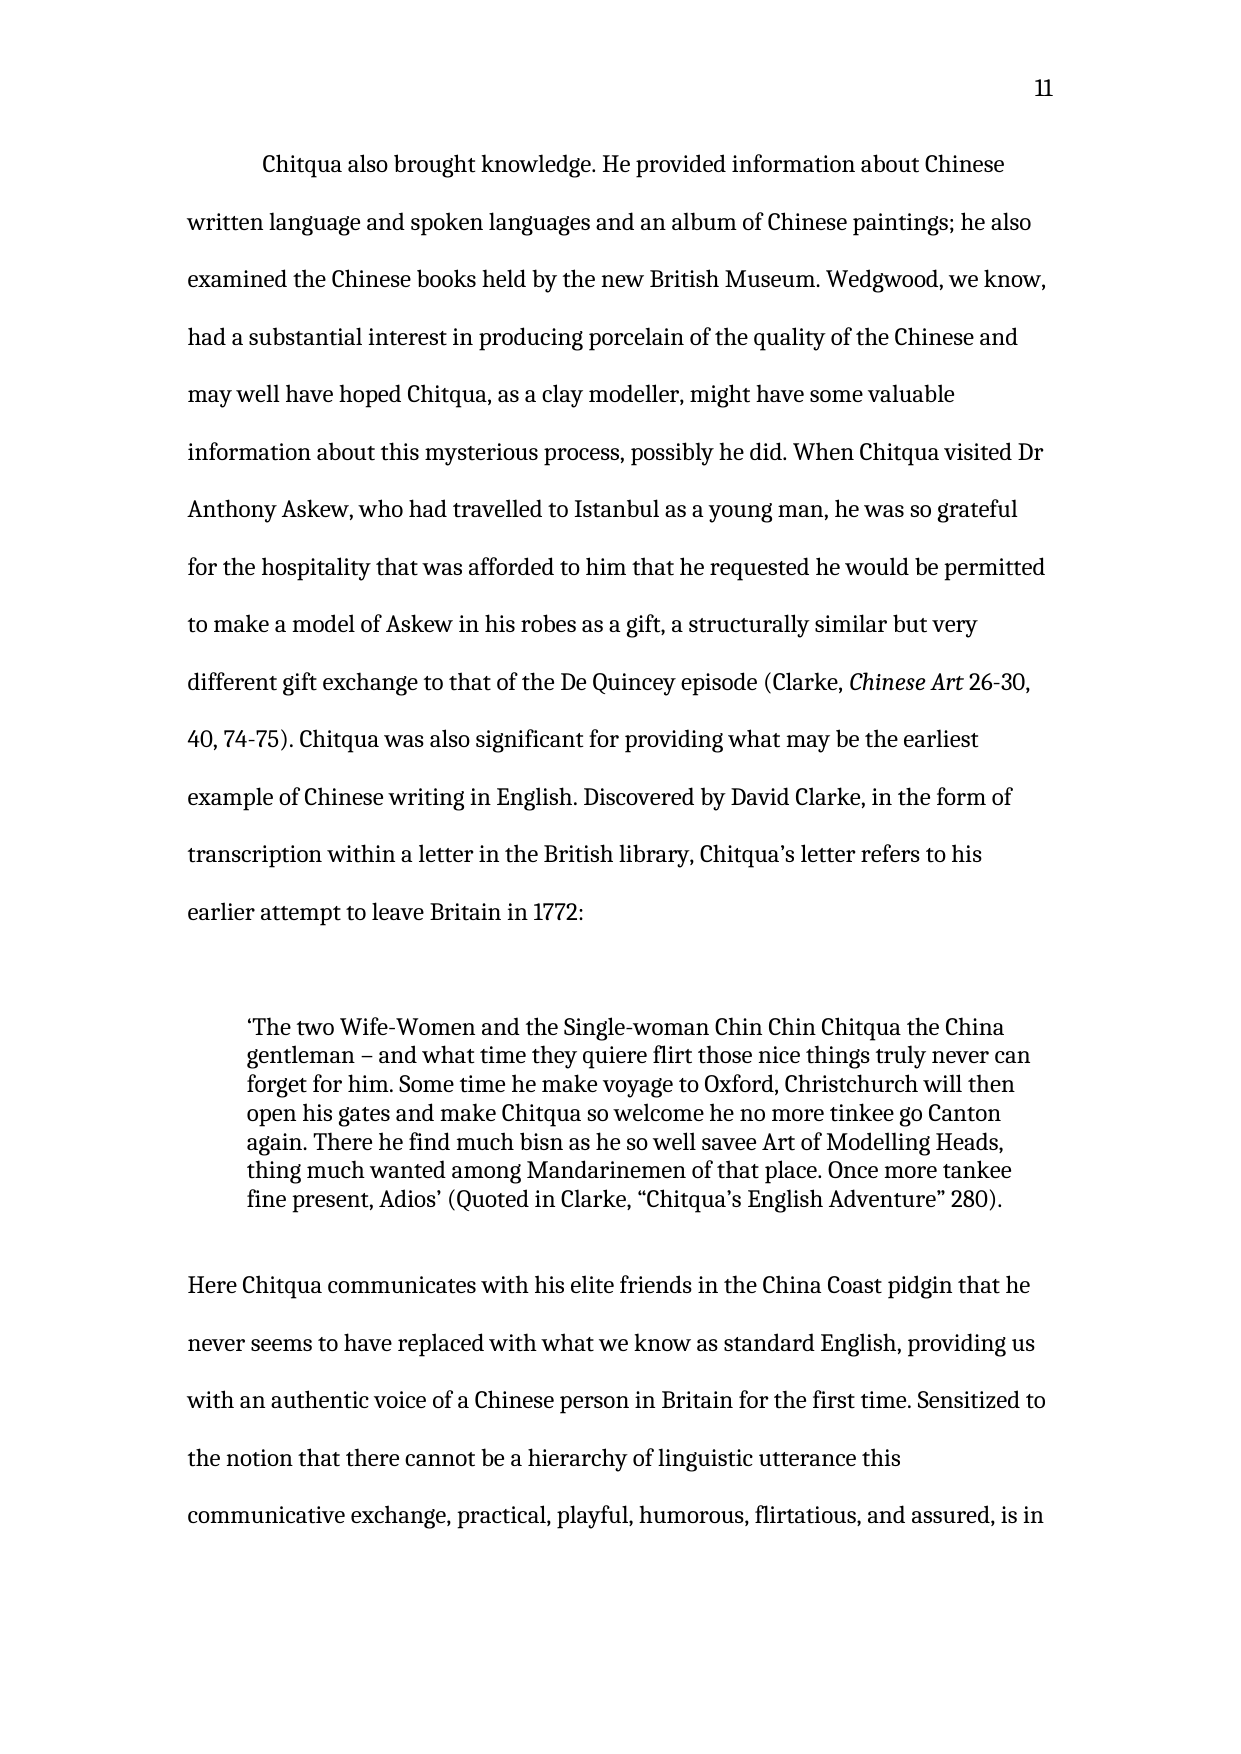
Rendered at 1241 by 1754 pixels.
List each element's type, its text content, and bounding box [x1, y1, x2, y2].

text Chitqua also brought knowledge. He provided information about Chinese written language and spoken languages and an album of Chinese paintings; he also examined the Chinese books held by the new British Museum. Wedgwood, we know, had a substantial interest in producing porcelain of the quality of the Chinese and may well have hoped Chitqua, as a clay modeller, might have some valuable information about this mysterious process, possibly he did. When Chitqua visited Dr Anthony Askew, who had travelled to Istanbul as a young man, he was so grateful for the hospitality that was afforded to him that he requested he would be permitted to make a model of Askew in his robes as a gift, a structurally similar but very different gift exchange to that of the De Quincey episode (Clarke, Chinese Art 26-30, 40, 74-75). Chitqua was also significant for providing what may be the earliest example of Chinese writing in English. Discovered by David Clarke, in the form of transcription within a letter in the British library, Chitqua’s letter refers to his earlier attempt to leave Britain in 1772: [187, 150, 1053, 926]
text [187, 1271, 1053, 1530]
text ‘The two Wife-Women and the Single-woman Chin Chin Chitqua the China gentleman – and what time they quiere flirt those nice things truly never can forget for him. Some time he make voyage to Oxford, Christchurch will then open his gates and make Chitqua so welcome he no more tinkee go Canton again. There he find much bisn as he so well savee Art of Modelling Heads, thing much wanted among Mandarinemen of that place. Once more tankee fine present, Adios’ (Quoted in Clarke, “Chitqua’s English Adventure” 280). [247, 1012, 1053, 1214]
